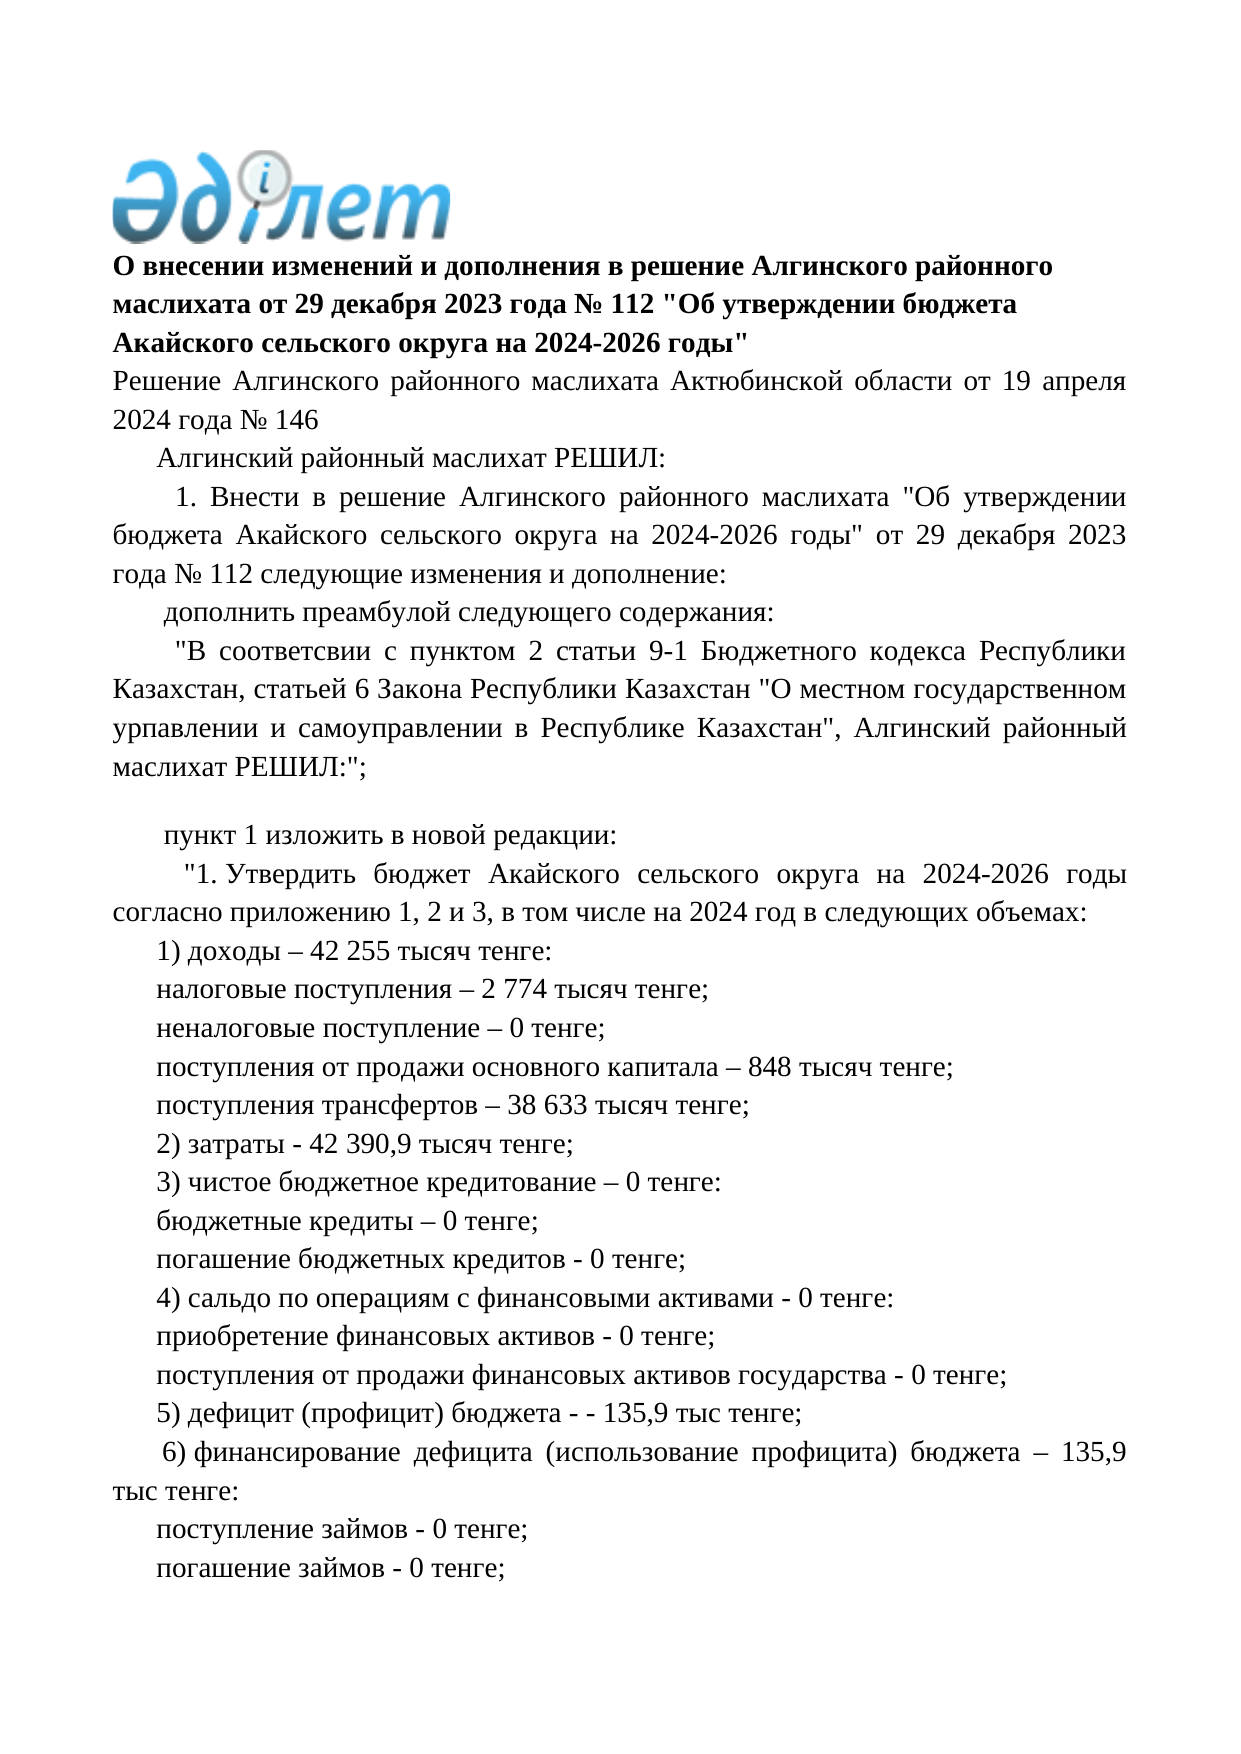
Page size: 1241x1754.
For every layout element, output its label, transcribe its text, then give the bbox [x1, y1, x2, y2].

text 1) доходы – 42 255 тысяч тенге: [112, 933, 1128, 967]
text погашение бюджетных кредитов - 0 тенге; [112, 1241, 1128, 1275]
text "1. Утвердить бюджет Акайского сельского округа на 2024-2026 годы согласно приложению 1, 2 и 3, в том числе на 2024 год в следующих объемах: [112, 856, 1128, 928]
text поступления от продажи основного капитала – 848 тысяч тенге; [112, 1049, 1128, 1082]
text пункт 1 изложить в новой редакции: [112, 817, 1128, 851]
text Алгинский районный маслихат РЕШИЛ: [112, 440, 1128, 474]
text 5) дефицит (профицит) бюджета - - 135,9 тыс тенге; [112, 1396, 1128, 1429]
text поступление займов - 0 тенге; [112, 1511, 1128, 1545]
text поступления от продажи финансовых активов государства - 0 тенге; [112, 1357, 1128, 1391]
text поступления трансфертов – 38 633 тысяч тенге; [112, 1087, 1128, 1121]
text налоговые поступления – 2 774 тысяч тенге; [112, 972, 1128, 1005]
text "В соответсвии с пунктом 2 статьи 9-1 Бюджетного кодекса Республики Казахстан, статьей 6 Закона Республики Казахстан "О местном государственном урпавлении и самоуправлении в Республике Казахстан", Алгинский районный маслихат РЕШИЛ:"; [112, 633, 1128, 782]
text 1. Внести в решение Алгинского районного маслихата "Об утверждении бюджета Акайского сельского округа на 2024-2026 годы" от 29 декабря 2023 года № 112 следующие изменения и дополнение: [112, 479, 1128, 589]
text 3) чистое бюджетное кредитование – 0 тенге: [112, 1164, 1128, 1198]
text неналоговые поступление – 0 тенге; [112, 1010, 1128, 1044]
text 4) сальдо по операциям с финансовыми активами - 0 тенге: [112, 1280, 1128, 1313]
text бюджетные кредиты – 0 тенге; [112, 1203, 1128, 1236]
text приобретение финансовых активов - 0 тенге; [112, 1318, 1128, 1352]
text 2) затраты - 42 390,9 тысяч тенге; [112, 1126, 1128, 1159]
picture [112, 150, 451, 244]
text Решение Алгинского районного маслихата Актюбинской области от 19 апреля 2024 года № 146 [112, 363, 1128, 435]
text дополнить преамбулой следующего содержания: [112, 594, 1128, 628]
text 6) финансирование дефицита (использование профицита) бюджета – 135,9 тыс тенге: [112, 1434, 1128, 1506]
text погашение займов - 0 тенге; [112, 1550, 1128, 1583]
text О внесении изменений и дополнения в решение Алгинского районного маслихата от 29 декабря 2023 года № 112 "Об утверждении бюджета Акайского сельского округа на 2024-2026 годы" [112, 248, 1128, 358]
